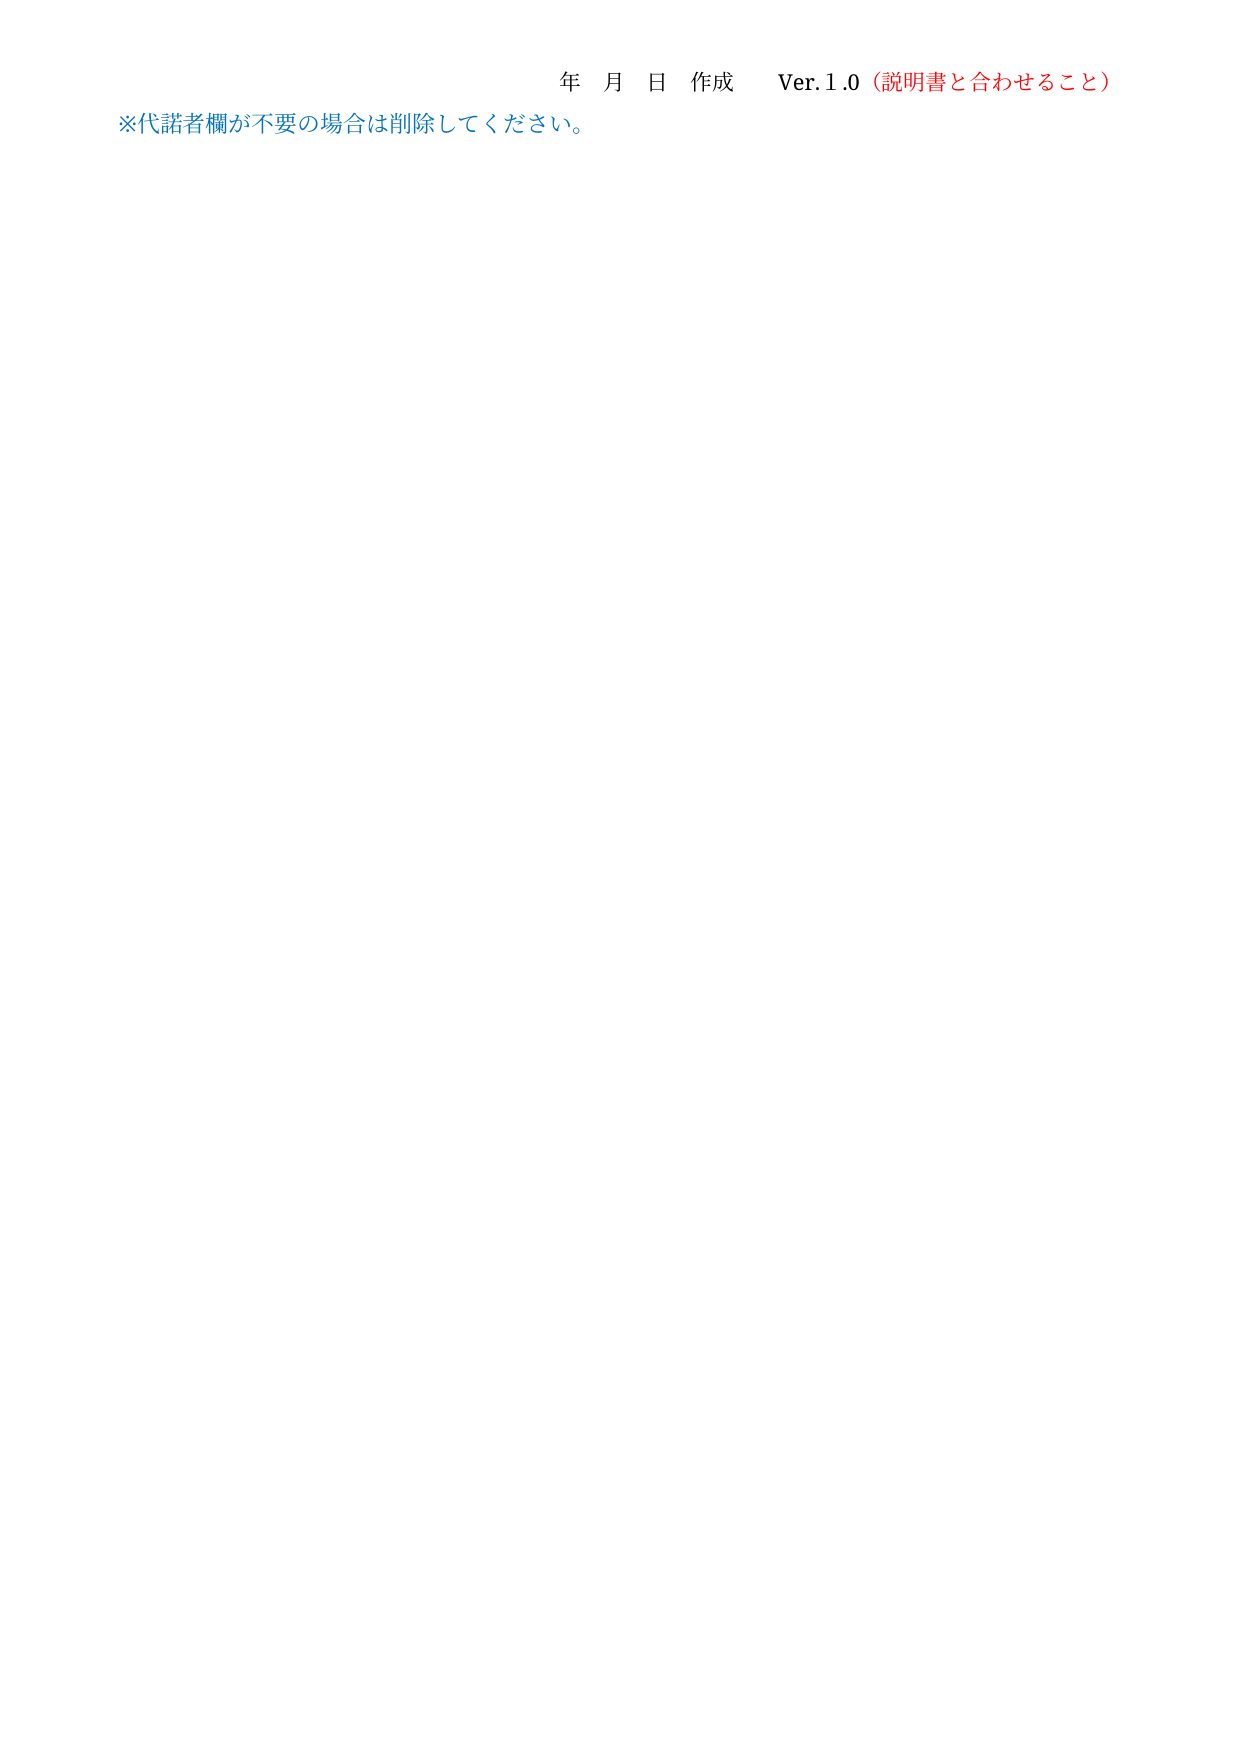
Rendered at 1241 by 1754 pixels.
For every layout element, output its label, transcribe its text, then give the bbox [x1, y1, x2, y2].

text ※代諾者欄が不要の場合は削除してください。 [118, 105, 1122, 139]
